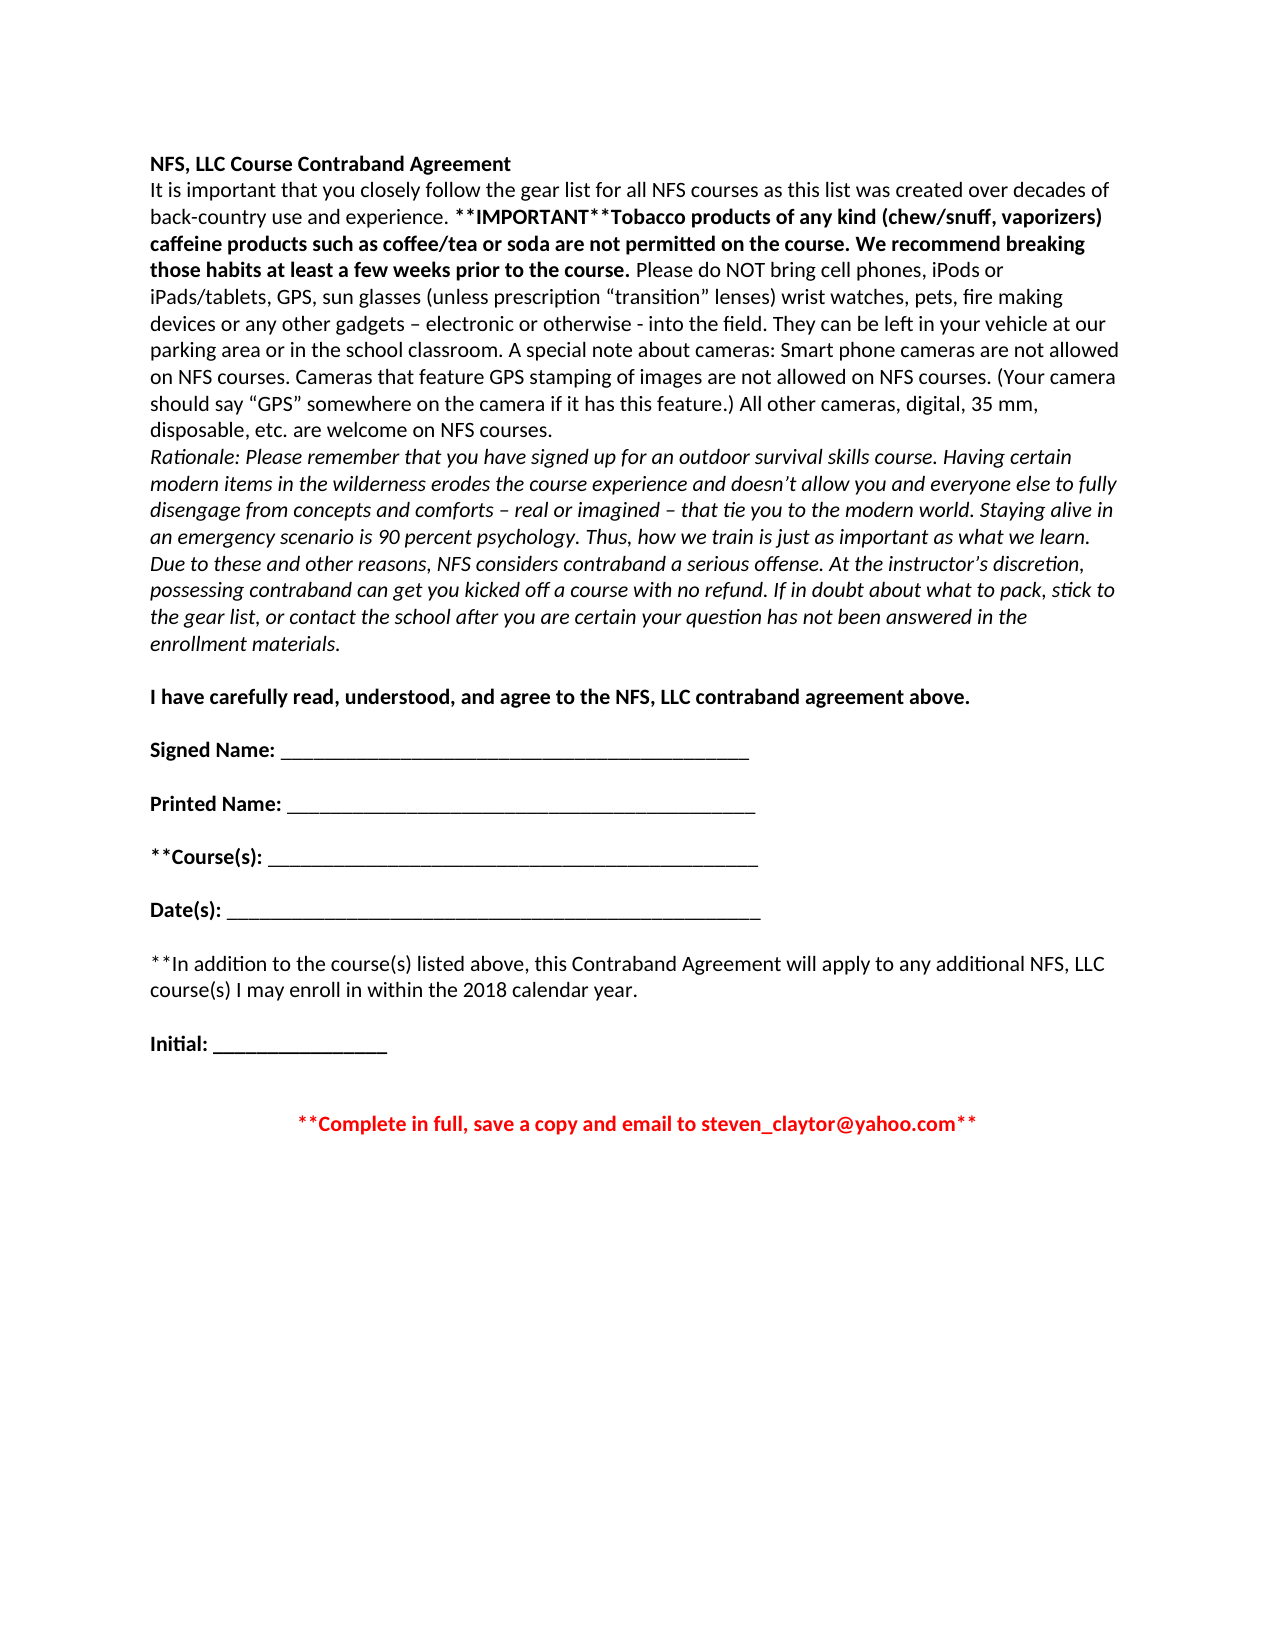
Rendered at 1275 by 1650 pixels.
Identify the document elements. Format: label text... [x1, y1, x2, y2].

text **Course(s): _____________________________________________ [150, 843, 1125, 870]
text **Complete in full, save a copy and email to steven_claytor@yahoo.com** [150, 1110, 1125, 1137]
text Signed Name: ___________________________________________ [150, 737, 1125, 763]
text It is important that you closely follow the gear list for all NFS courses as this list was created over decades of back-country use and experience. **IMPORTANT**Tobacco products of any kind (chew/snuff, vaporizers) caffeine products such as coffee/tea or soda are not permitted on the course. We recommend breaking those habits at least a few weeks prior to the course. Please do NOT bring cell phones, iPods or iPads/tablets, GPS, sun glasses (unless prescription “transition” lenses) wrist watches, pets, fire making devices or any other gadgets – electronic or otherwise - into the field. They can be left in your vehicle at our parking area or in the school classroom. A special note about cameras: Smart phone cameras are not allowed on NFS courses. Cameras that feature GPS stamping of images are not allowed on NFS courses. (Your camera should say “GPS” somewhere on the camera if it has this feature.) All other cameras, digital, 35 mm, disposable, etc. are welcome on NFS courses. [150, 177, 1125, 443]
text Printed Name: ___________________________________________ [150, 790, 1125, 817]
text I have carefully read, understood, and agree to the NFS, LLC contraband agreement above. [150, 683, 1125, 710]
text Initial: ________________ [150, 1030, 1125, 1057]
text Date(s): _________________________________________________ [150, 897, 1125, 923]
text Rationale: Please remember that you have signed up for an outdoor survival skills course. Having certain modern items in the wilderness erodes the course experience and doesn’t allow you and everyone else to fully disengage from concepts and comforts – real or imagined – that tie you to the modern world. Staying alive in an emergency scenario is 90 percent psychology. Thus, how we train is just as important as what we learn. Due to these and other reasons, NFS considers contraband a serious offense. At the instructor’s discretion, possessing contraband can get you kicked off a course with no refund. If in doubt about what to pack, stick to the gear list, or contact the school after you are certain your question has not been answered in the enrollment materials. [150, 443, 1125, 657]
text **In addition to the course(s) listed above, this Contraband Agreement will apply to any additional NFS, LLC course(s) I may enroll in within the 2018 calendar year. [150, 950, 1125, 1003]
text NFS, LLC Course Contraband Agreement [150, 150, 1125, 177]
